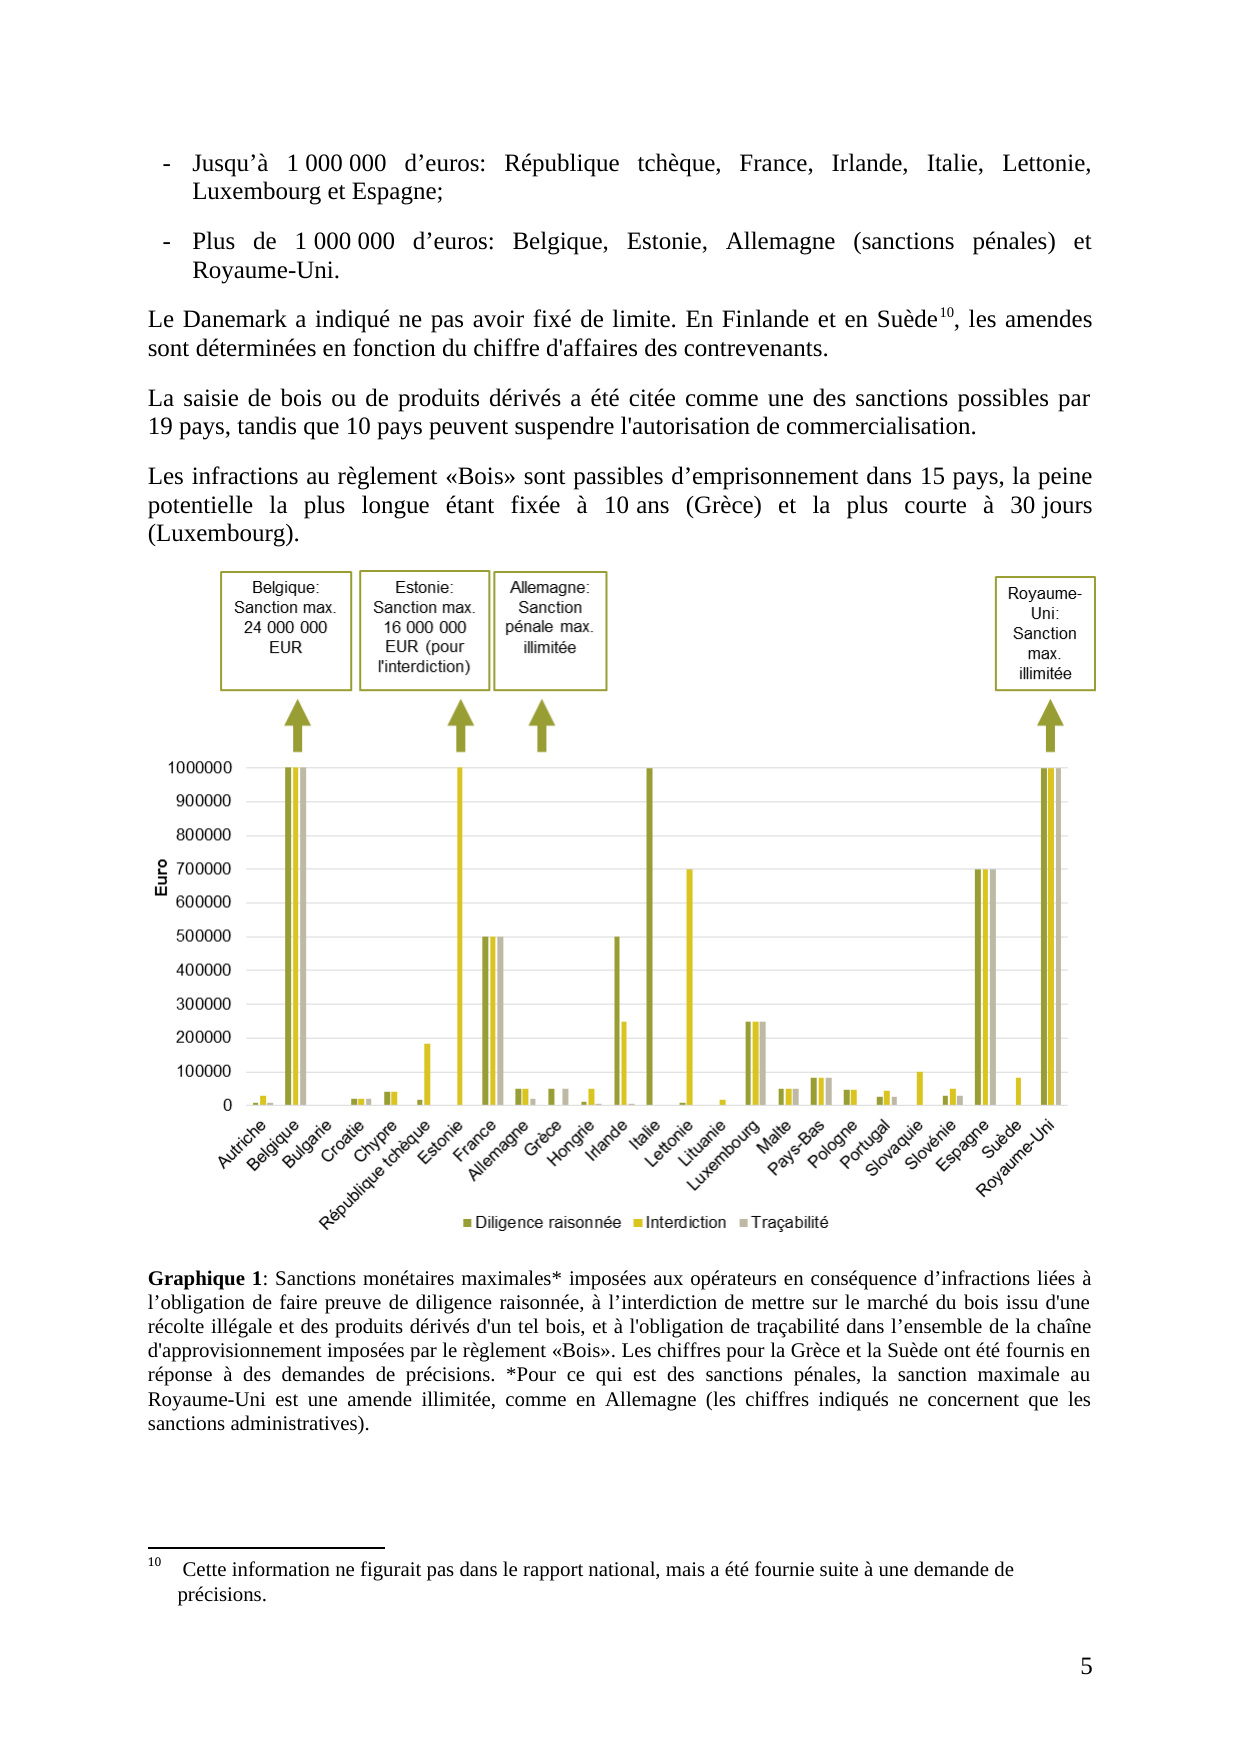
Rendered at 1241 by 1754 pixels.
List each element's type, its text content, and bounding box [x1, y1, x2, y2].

text Graphique 1: Sanctions monétaires maximales* imposées aux opérateurs en conséquence d’infractions liées à l’obligation de faire preuve de diligence raisonnée, à l’interdiction de mettre sur le marché du bois issu d'une récolte illégale et des produits dérivés d'un tel bois, et à l'obligation de traçabilité dans l’ensemble de la chaîne d'approvisionnement imposées par le règlement «Bois». Les chiffres pour la Grèce et la Suède ont été fournis en réponse à des demandes de précisions. *Pour ce qui est des sanctions pénales, la sanction maximale au Royaume-Uni est une amende illimitée, comme en Allemagne (les chiffres indiqués ne concernent que les sanctions administratives). [148, 1266, 1092, 1434]
text Les infractions au règlement «Bois» sont passibles d’emprisonnement dans 15 pays, la peine potentielle la plus longue étant fixée à 10 ans (Grèce) et la plus courte à 30 jours (Luxembourg). [148, 461, 1092, 547]
picture [147, 568, 1106, 1242]
list Jusqu’à 1 000 000 d’euros: République tchèque, France, Irlande, Italie, Lettonie, Luxembourg et Espagne; [162, 148, 1092, 205]
list Plus de 1 000 000 d’euros: Belgique, Estonie, Allemagne (sanctions pénales) et Royaume-Uni. [162, 226, 1092, 283]
text Le Danemark a indiqué ne pas avoir fixé de limite. En Finlande et en Suède, les amendes sont déterminées en fonction du chiffre d'affaires des contrevenants. [148, 304, 1092, 362]
text La saisie de bois ou de produits dérivés a été citée comme une des sanctions possibles par 19 pays, tandis que 10 pays peuvent suspendre l'autorisation de commercialisation. [148, 383, 1092, 440]
